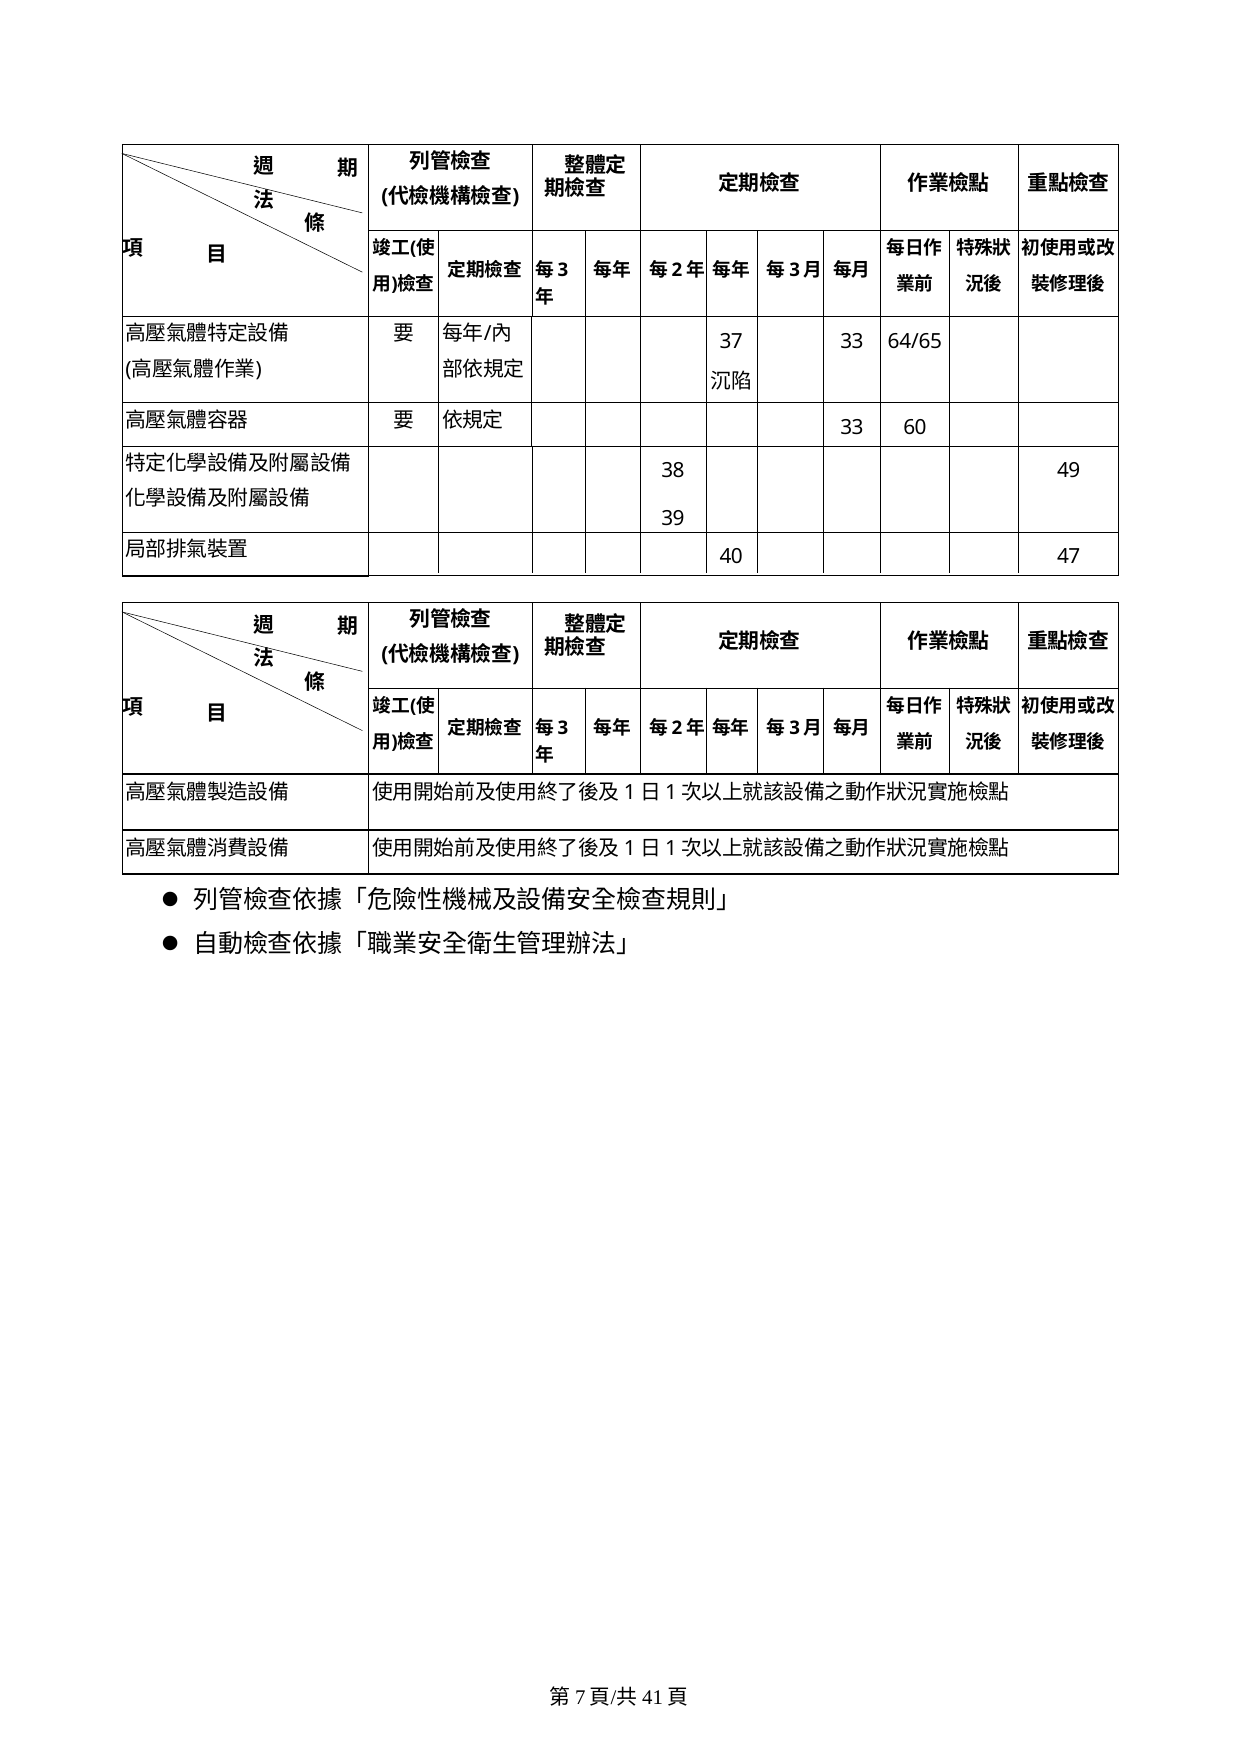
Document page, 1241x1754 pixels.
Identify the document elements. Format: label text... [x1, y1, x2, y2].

table_cell [369, 533, 439, 574]
table_cell 每2年 [641, 689, 706, 773]
table_cell [532, 403, 585, 446]
table_header 週 期 法 條 項 目 [123, 145, 368, 316]
table_cell [881, 533, 949, 574]
table_cell 64/65 [881, 317, 949, 402]
table_header 週 期 法 條 項 目 [123, 603, 368, 773]
table_cell [824, 447, 880, 532]
table_cell 依規定 [439, 403, 531, 446]
table_cell 38 39 [641, 447, 706, 532]
table_cell [707, 447, 757, 532]
table_cell [586, 447, 640, 532]
table_cell 局部排氣裝置 [123, 533, 368, 574]
table_cell 每3年 [533, 689, 585, 773]
table_cell 每日作 業前 [881, 231, 949, 316]
table_cell 49 [1019, 447, 1118, 532]
table_cell 37 沉陷 [707, 317, 757, 402]
table_cell 33 [824, 403, 880, 446]
table_header 作業檢點 [881, 603, 1018, 688]
list 列管檢查依據「危險性機械及設備安全檢查規則」 [161, 874, 1122, 917]
table_header 定期檢查 [641, 603, 880, 688]
table_cell 每年 [586, 231, 640, 316]
table_cell 高壓氣體製造設備 [123, 775, 368, 829]
table_cell 要 [369, 317, 438, 402]
table_cell 特殊狀 況後 [950, 231, 1018, 316]
table_cell 每年 [586, 689, 640, 773]
table_cell 每3月 [758, 231, 823, 316]
table_cell [1019, 317, 1118, 402]
table_cell [824, 533, 881, 574]
table_cell [641, 403, 706, 446]
table_cell 初使用或改 裝修理後 [1019, 689, 1118, 773]
table_cell 每年/內 部依規定 [439, 317, 531, 402]
table_cell 33 [824, 317, 880, 402]
table_cell [758, 403, 823, 446]
table_cell 初使用或改 裝修理後 [1019, 231, 1118, 316]
table_header 重點檢查 [1019, 603, 1118, 688]
table_cell [707, 403, 757, 446]
table_cell 使用開始前及使用終了後及1日1次以上就該設備之動作狀況實施檢點 [369, 775, 1118, 829]
table_cell 47 [1018, 533, 1118, 574]
table_cell [950, 317, 1018, 402]
table_cell [585, 533, 640, 574]
table_cell 每日作 業前 [881, 689, 949, 773]
table_cell 每3年 [533, 231, 585, 316]
table_cell 高壓氣體特定設備 (高壓氣體作業) [123, 317, 368, 402]
table_cell 60 [881, 403, 949, 446]
table_cell [586, 403, 640, 446]
table_header 整體定期檢查 [533, 603, 640, 688]
table_cell 使用開始前及使用終了後及1日1次以上就該設備之動作狀況實施檢點 [369, 831, 1118, 872]
table_header 列管檢查 (代檢機構檢查) [369, 603, 532, 688]
table_cell 定期檢查 [439, 689, 532, 773]
table_cell 每3月 [758, 689, 823, 773]
table_header 定期檢查 [641, 145, 880, 230]
table_cell 高壓氣體消費設備 [123, 831, 368, 872]
table_cell 每月 [824, 231, 880, 316]
table_header 列管檢查 (代檢機構檢查) [369, 145, 532, 230]
table_cell 特定化學設備及附屬設備 化學設備及附屬設備 [123, 447, 368, 532]
table_cell [758, 317, 823, 402]
table_cell [369, 447, 438, 532]
table_cell [758, 447, 823, 532]
table_cell [640, 533, 706, 574]
table_cell [532, 533, 585, 574]
table_cell 高壓氣體容器 [123, 403, 368, 446]
table_cell 定期檢查 [439, 231, 532, 316]
table_cell 竣工(使 用)檢查 [369, 689, 438, 773]
table_cell [1019, 403, 1118, 446]
table_cell 每年 [707, 231, 757, 316]
table_cell 每2年 [641, 231, 706, 316]
list 自動檢查依據「職業安全衛生管理辦法」 [161, 917, 1122, 962]
table_cell [533, 447, 585, 532]
table_cell 40 [706, 533, 757, 574]
table_cell [950, 447, 1018, 532]
table_cell [881, 447, 949, 532]
table_cell [586, 317, 640, 402]
table_header 整體定期檢查 [533, 145, 640, 230]
table_cell [439, 533, 532, 574]
table_cell [757, 533, 823, 574]
table_header 作業檢點 [881, 145, 1018, 230]
table_cell 竣工(使 用)檢查 [369, 231, 438, 316]
table_cell [532, 317, 585, 402]
table_cell 每年 [707, 689, 757, 773]
table_cell [439, 447, 532, 532]
table_cell [950, 403, 1018, 446]
table_cell 每月 [824, 689, 880, 773]
table_cell 要 [369, 403, 438, 446]
table_cell 特殊狀 況後 [950, 689, 1018, 773]
table_header 重點檢查 [1019, 145, 1118, 230]
table_cell [641, 317, 706, 402]
table_cell [949, 533, 1018, 574]
